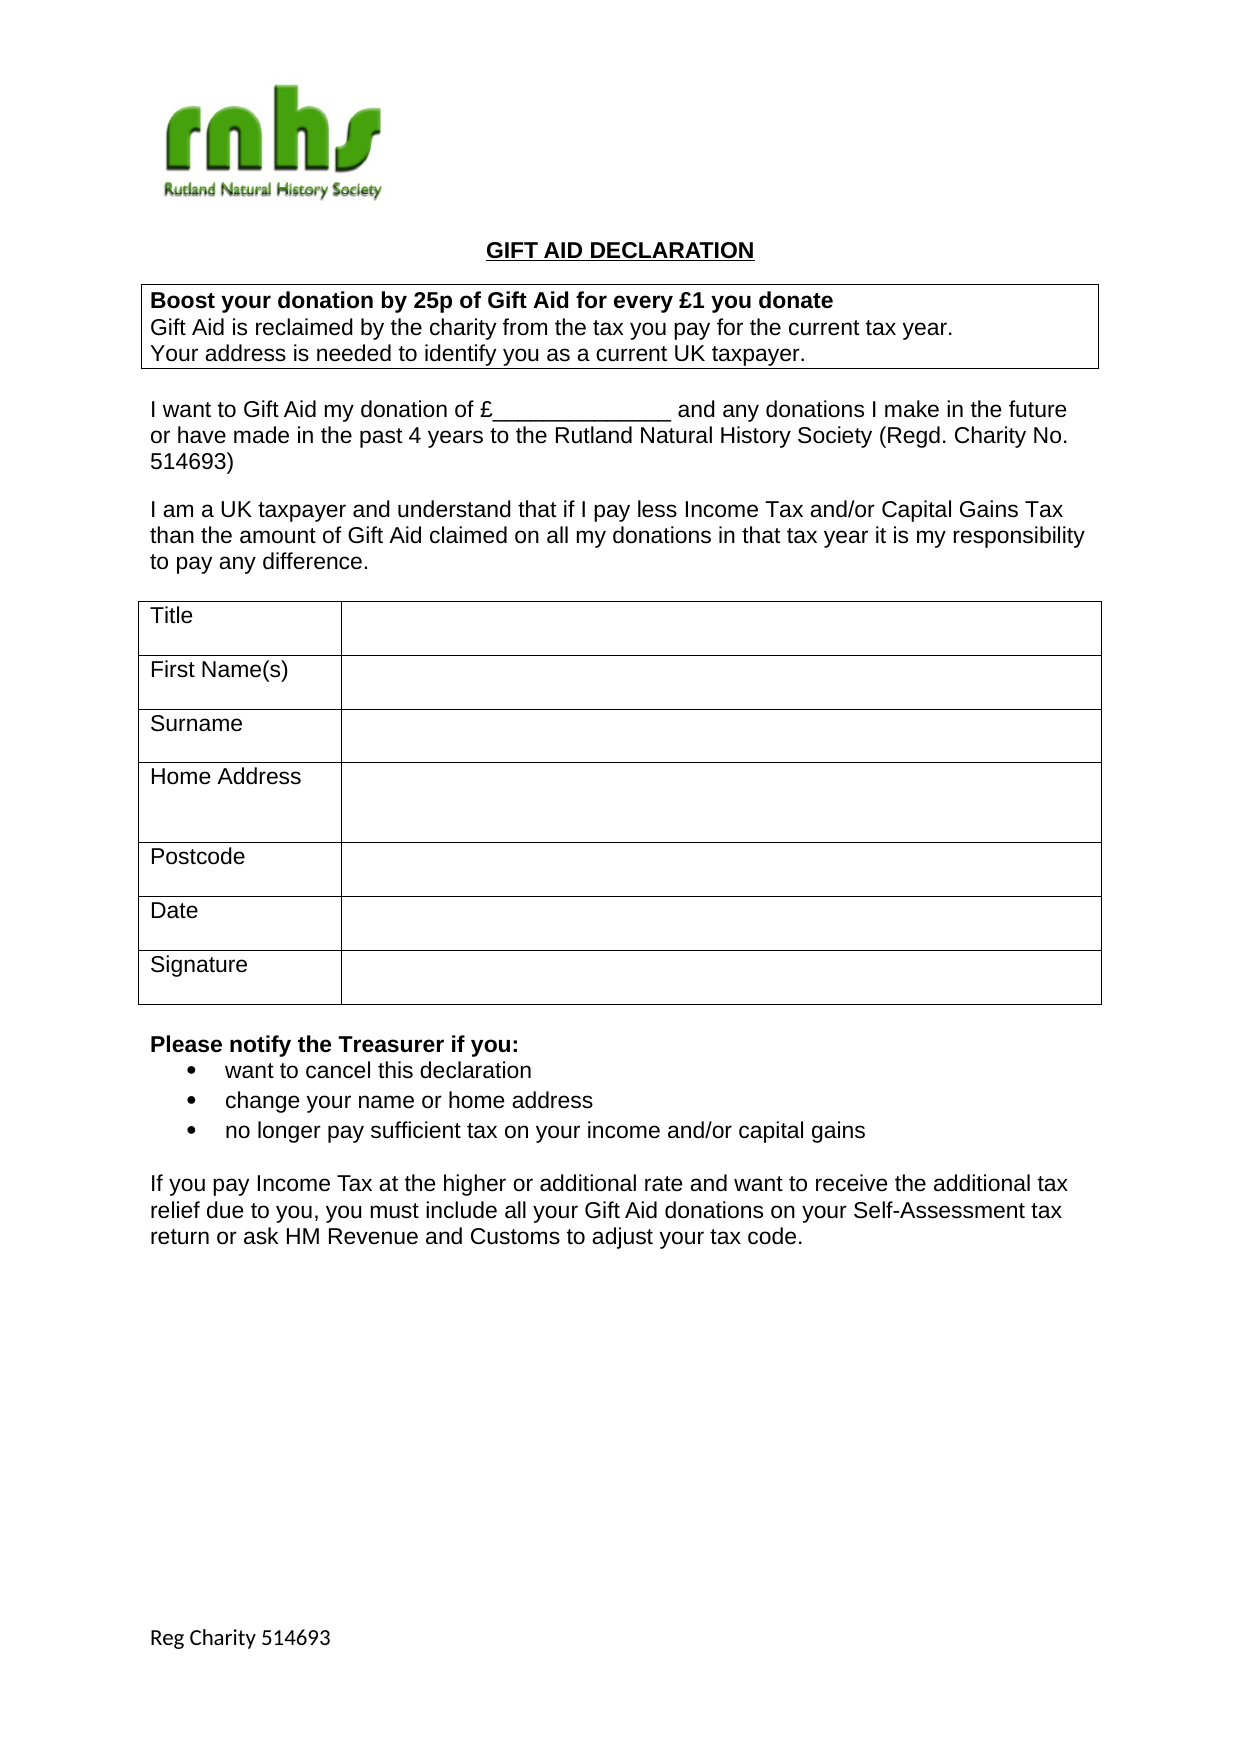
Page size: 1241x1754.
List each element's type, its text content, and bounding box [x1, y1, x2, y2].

text I want to Gift Aid my donation of £______________ and any donations I make in the future or have made in the past 4 years to the Rutland Natural History Society (Regd. Charity No. 514693) [150, 396, 1090, 475]
text Your address is needed to identify you as a current UK taxpayer. [142, 337, 1098, 368]
table_cell [342, 951, 1101, 1003]
table_cell Surname [139, 710, 341, 762]
text Boost your donation by 25p of Gift Aid for every £1 you donate [142, 285, 1098, 313]
table_cell Postcode [139, 843, 341, 896]
table_header Title [139, 602, 341, 655]
text If you pay Income Tax at the higher or additional rate and want to receive the additional tax relief due to you, you must include all your Gift Aid donations on your Self-Assessment tax return or ask HM Revenue and Customs to adjust your tax code. [150, 1170, 1090, 1249]
table_header [342, 602, 1101, 655]
picture [150, 75, 392, 209]
text Please notify the Treasurer if you: [150, 1031, 1090, 1057]
list no longer pay sufficient tax on your income and/or capital gains [187, 1117, 1090, 1144]
text Gift Aid is reclaimed by the charity from the tax you pay for the current tax year. [150, 313, 1090, 337]
table_cell First Name(s) [139, 656, 341, 708]
table_cell [342, 843, 1101, 896]
table_cell [342, 763, 1101, 842]
table_cell [342, 710, 1101, 762]
table_cell Home Address [139, 763, 341, 842]
table_cell Signature [139, 951, 341, 1003]
table_cell [342, 897, 1101, 950]
list change your name or home address [187, 1087, 1090, 1114]
text GIFT AID DECLARATION [150, 237, 1090, 263]
table_cell [342, 656, 1101, 708]
list want to cancel this declaration [187, 1057, 1090, 1084]
table_cell Date [139, 897, 341, 950]
text I am a UK taxpayer and understand that if I pay less Income Tax and/or Capital Gains Tax than the amount of Gift Aid claimed on all my donations in that tax year it is my responsibility to pay any difference. [150, 496, 1090, 574]
